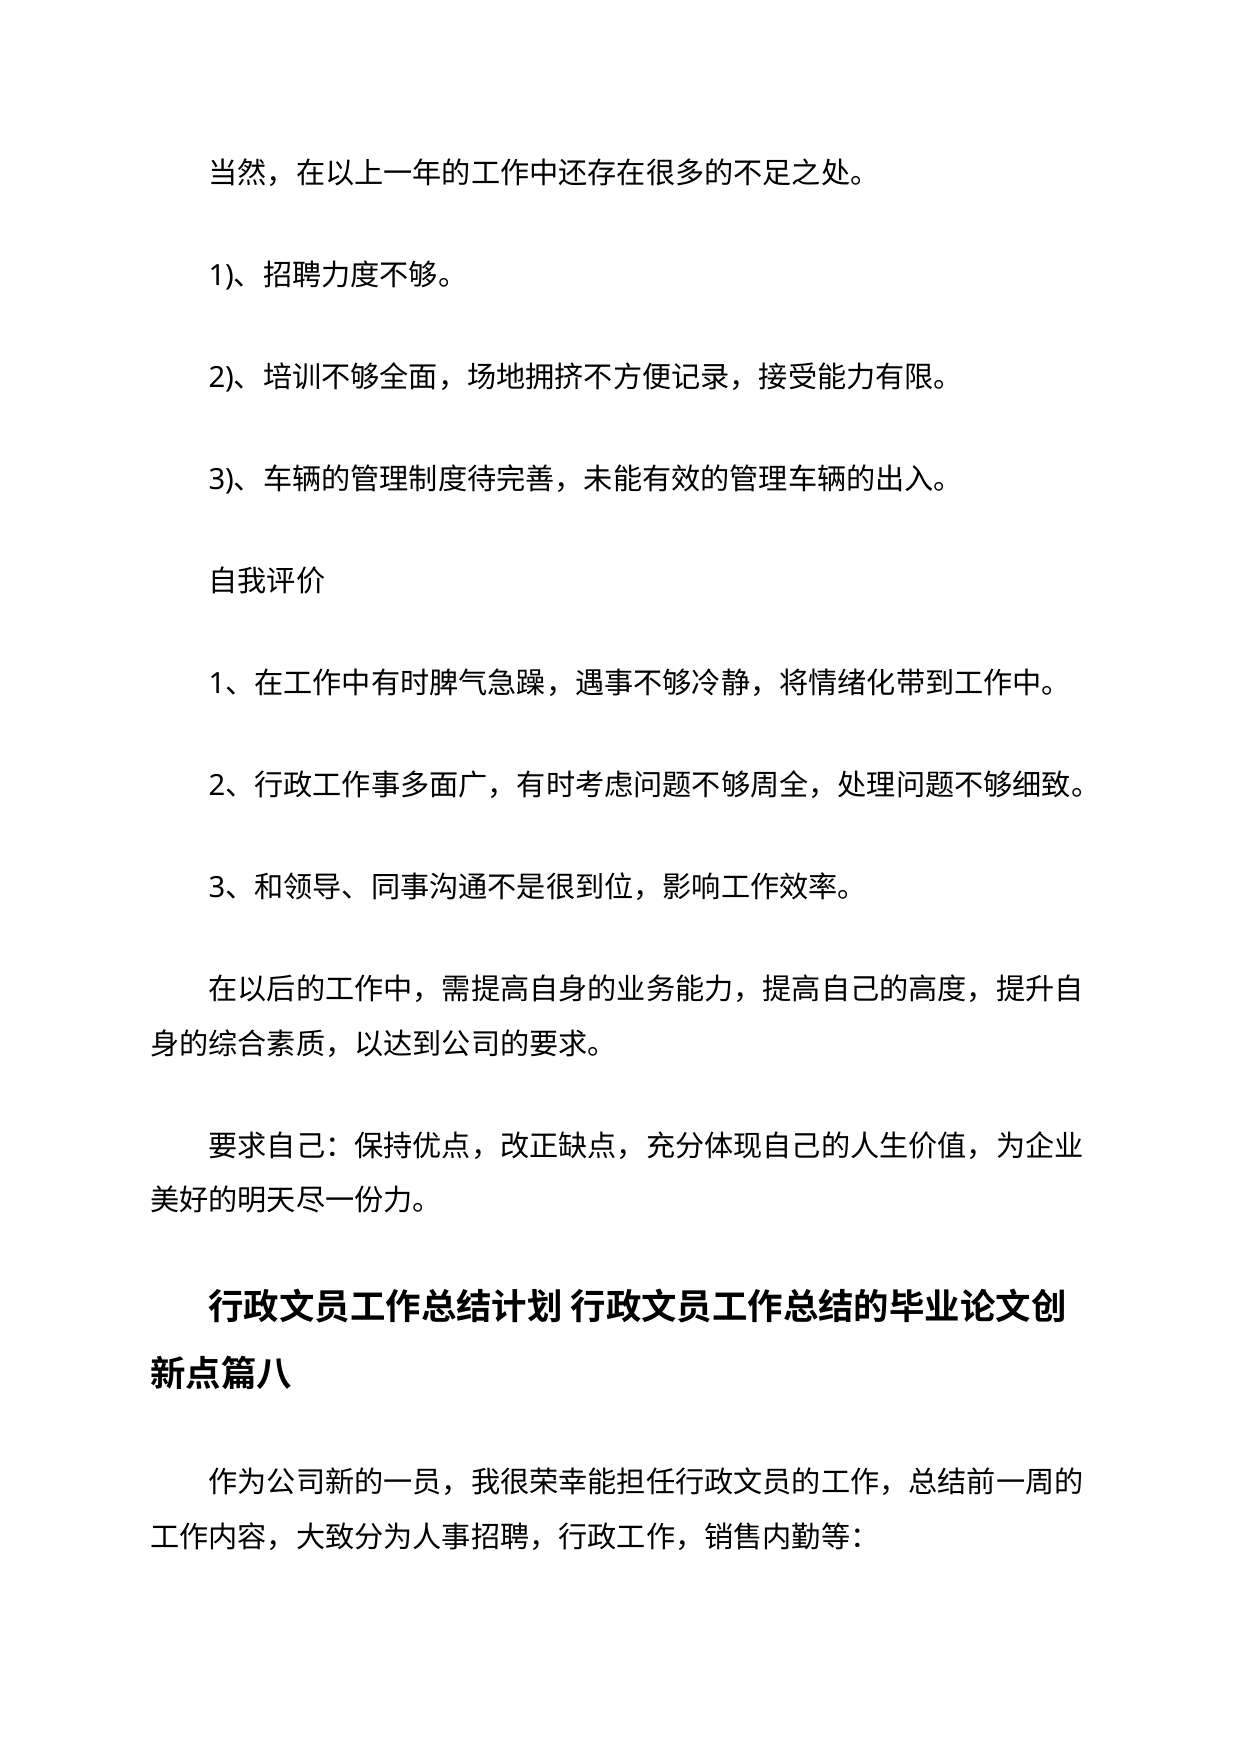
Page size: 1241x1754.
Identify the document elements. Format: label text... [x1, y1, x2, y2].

text 2、行政工作事多面广，有时考虑问题不够周全，处理问题不够细致。 [150, 761, 1090, 804]
text 3、和领导、同事沟通不是很到位，影响工作效率。 [150, 863, 1090, 906]
text 在以后的工作中，需提高自身的业务能力，提高自己的高度，提升自身的综合素质，以达到公司的要求。 [150, 965, 1090, 1063]
text 1)、招聘力度不够。 [150, 252, 1090, 294]
text 当然，在以上一年的工作中还存在很多的不足之处。 [150, 150, 1090, 192]
text 作为公司新的一员，我很荣幸能担任行政文员的工作，总结前一周的工作内容，大致分为人事招聘，行政工作，销售内勤等： [150, 1459, 1090, 1556]
text 1、在工作中有时脾气急躁，遇事不够冷静，将情绪化带到工作中。 [150, 659, 1090, 702]
text 要求自己：保持优点，改正缺点，充分体现自己的人生价值，为企业美好的明天尽一份力。 [150, 1122, 1090, 1219]
text 3)、车辆的管理制度待完善，未能有效的管理车辆的出入。 [150, 456, 1090, 498]
text 2)、培训不够全面，场地拥挤不方便记录，接受能力有限。 [150, 354, 1090, 396]
text 行政文员工作总结计划 行政文员工作总结的毕业论文创新点篇八 [150, 1279, 1090, 1397]
text 自我评价 [150, 558, 1090, 600]
